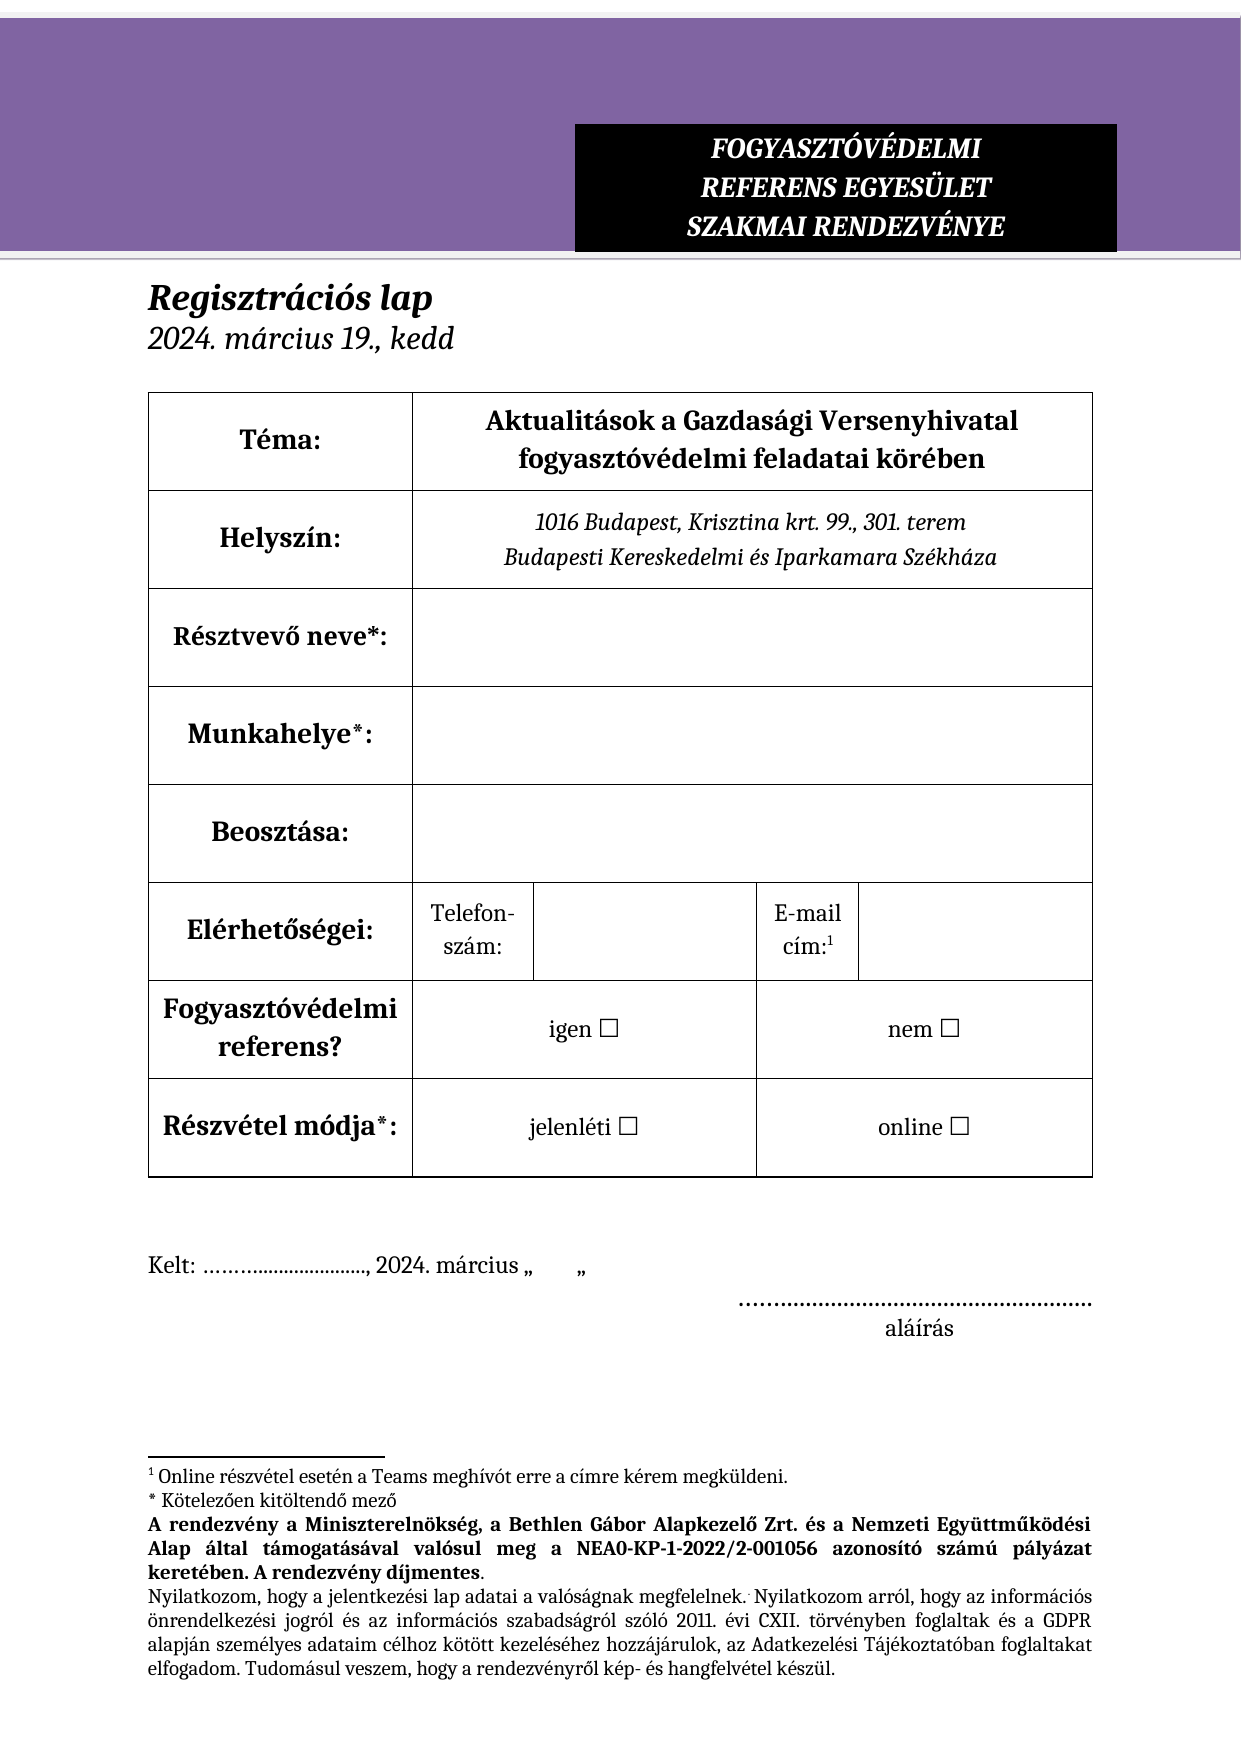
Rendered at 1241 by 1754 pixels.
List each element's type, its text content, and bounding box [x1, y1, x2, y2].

table_cell [413, 785, 1092, 882]
table_cell online [757, 1079, 1092, 1176]
text 2024. március 19., kedd [148, 320, 1093, 358]
text …….................................................. [148, 1280, 1093, 1314]
table_cell jelenléti [413, 1079, 756, 1176]
table_cell igen [413, 981, 756, 1078]
table_cell Telefon-szám: [413, 883, 533, 980]
table_header Aktualitások a Gazdasági Versenyhivatal fogyasztóvédelmi feladatai körében [413, 393, 1092, 490]
table_cell Beosztása: [149, 785, 412, 882]
table_cell Részvétel módja*: [149, 1079, 412, 1176]
table_cell Résztvevő neve*: [149, 589, 412, 686]
table_cell 1016 Budapest, Krisztina krt. 99., 301. terem Budapesti Kereskedelmi és Iparkamara Székháza [413, 491, 1092, 588]
table_cell Fogyasztóvédelmi referens? [149, 981, 412, 1078]
table_cell Elérhetőségei: [149, 883, 412, 980]
table_cell [534, 883, 756, 980]
table_cell Helyszín: [149, 491, 412, 588]
table_cell [859, 883, 1092, 980]
text aláírás [885, 1314, 1093, 1343]
table_header Téma: [149, 393, 412, 490]
text Regisztrációs lap [148, 261, 1093, 320]
table_cell E-mail cím: [757, 883, 858, 980]
table_cell nem [757, 981, 1092, 1078]
table_cell [413, 687, 1092, 784]
table_cell Munkahelye*: [149, 687, 412, 784]
text Kelt: ………....................., 2024. március „ „ [148, 1251, 1093, 1280]
table_cell [413, 589, 1092, 686]
